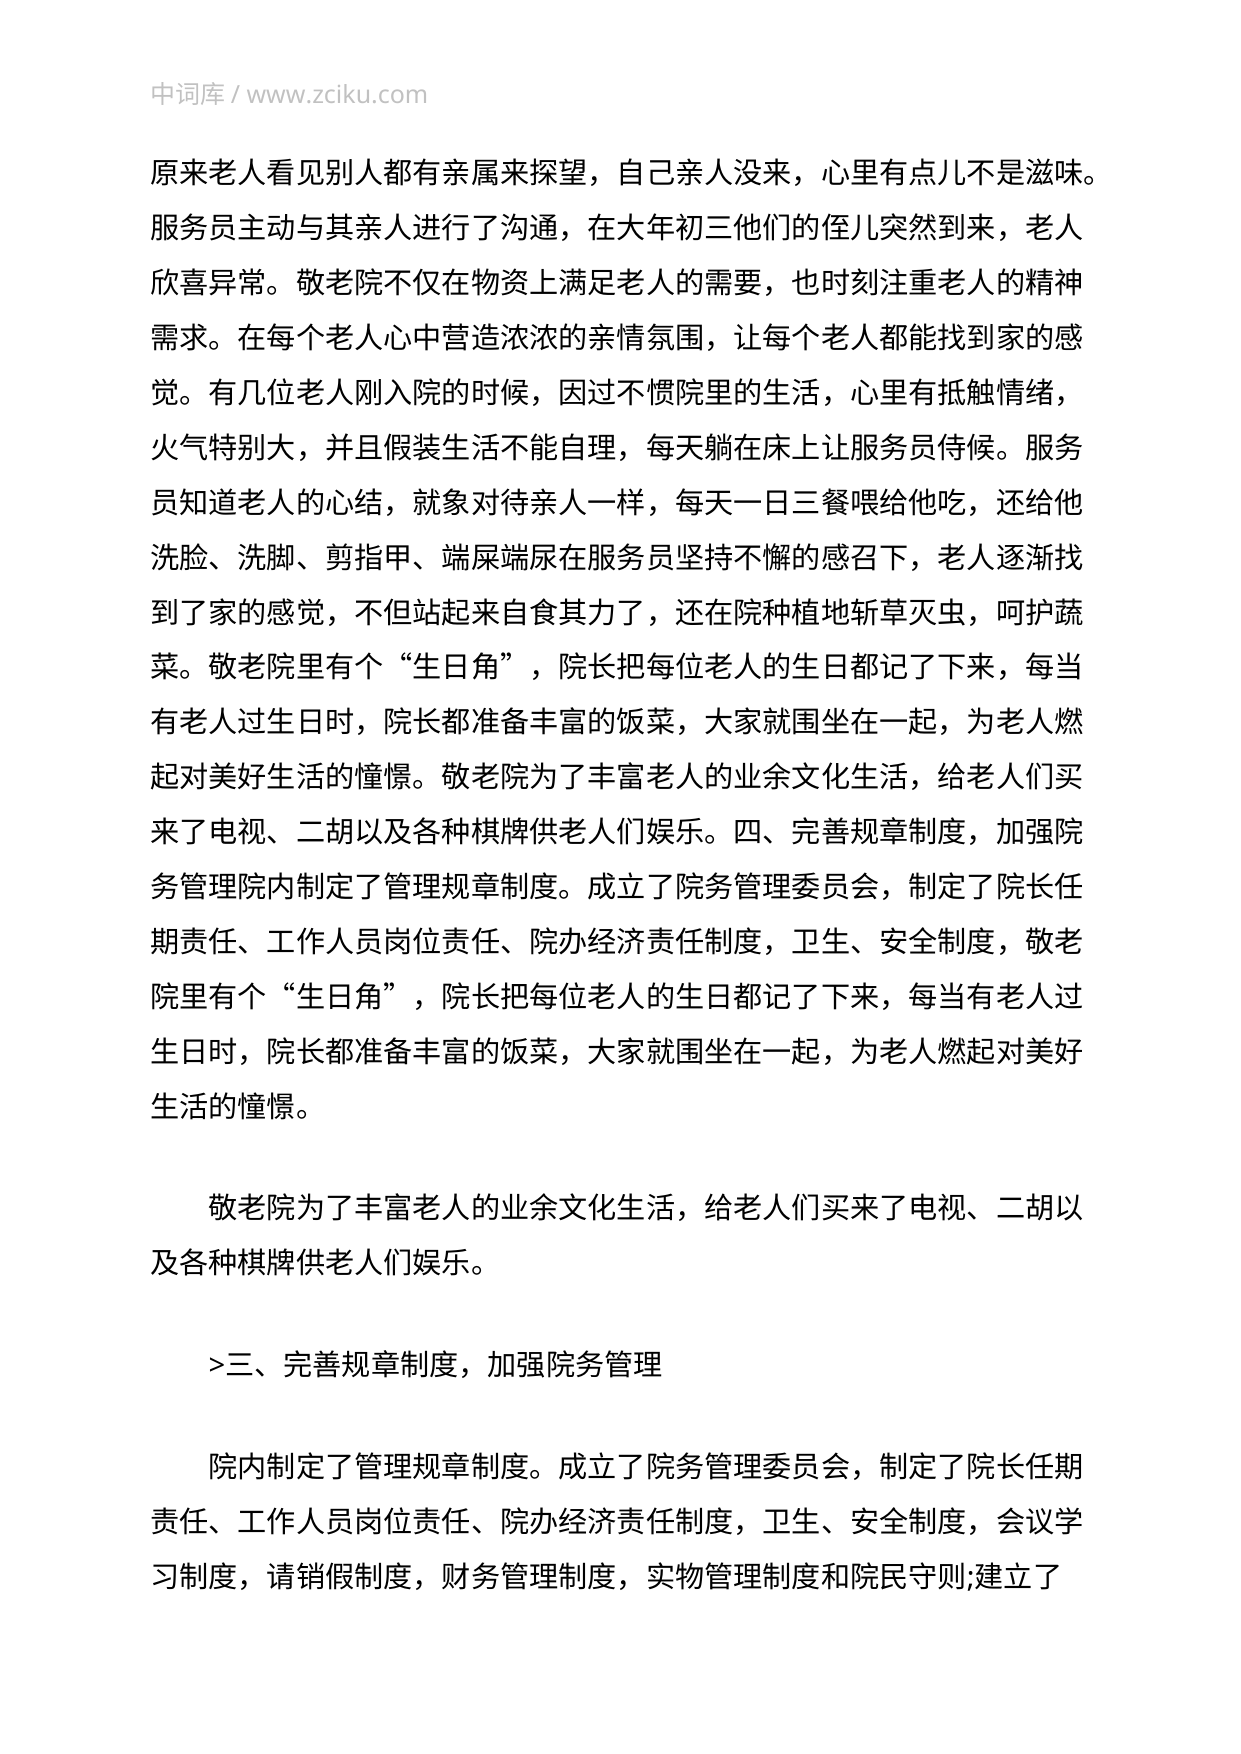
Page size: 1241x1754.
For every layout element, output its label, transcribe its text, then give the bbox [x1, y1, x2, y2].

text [150, 1444, 1090, 1596]
text >三、完善规章制度，加强院务管理 [150, 1342, 1090, 1384]
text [150, 150, 1090, 1126]
text 敬老院为了丰富老人的业余文化生活，给老人们买来了电视、二胡以及各种棋牌供老人们娱乐。 [150, 1185, 1090, 1282]
